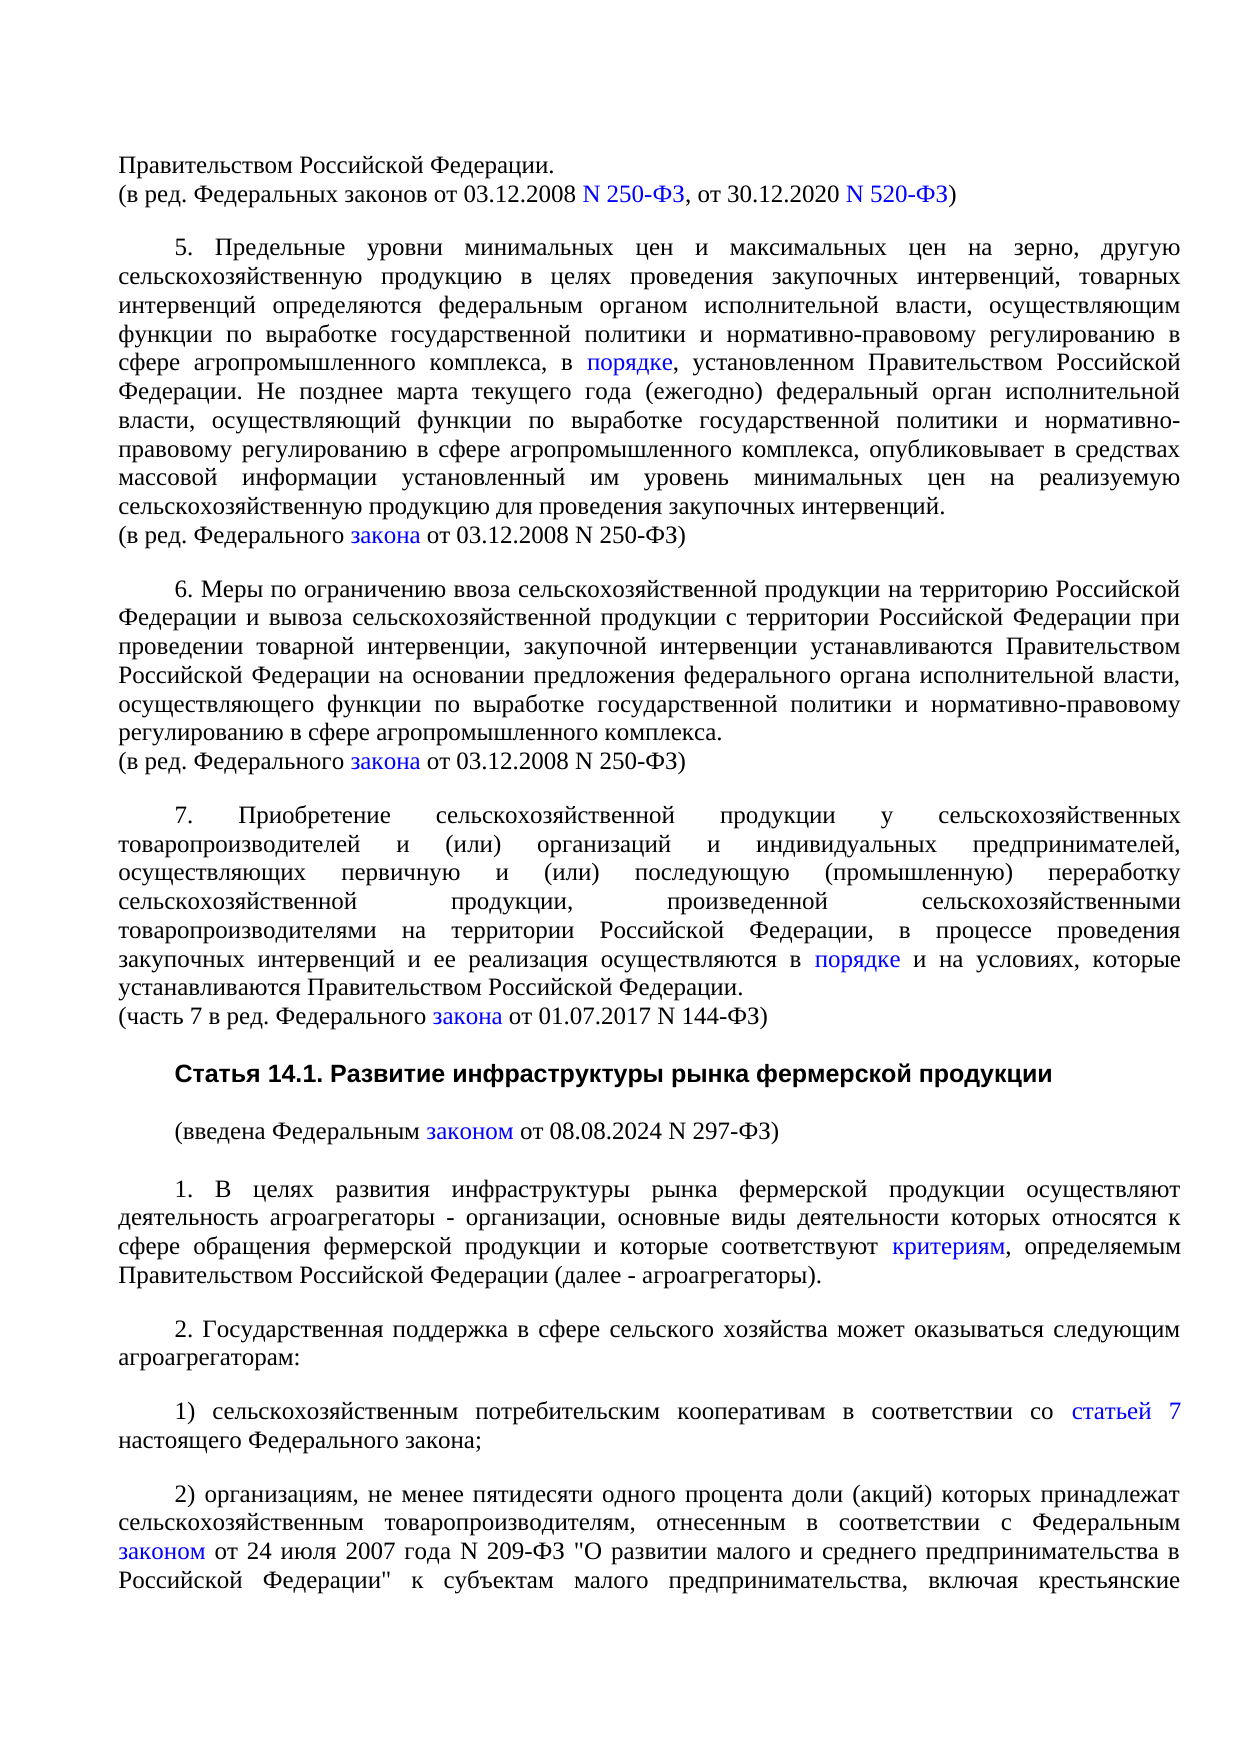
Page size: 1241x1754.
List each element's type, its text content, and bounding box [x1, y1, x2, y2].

text 6. Меры по ограничению ввоза сельскохозяйственной продукции на территорию Российской Федерации и вывоза сельскохозяйственной продукции с территории Российской Федерации при проведении товарной интервенции, закупочной интервенции устанавливаются Правительством Российской Федерации на основании предложения федерального органа исполнительной власти, осуществляющего функции по выработке государственной политики и нормативно-правовому регулированию в сфере агропромышленного комплекса. [118, 574, 1181, 746]
text 7. Приобретение сельскохозяйственной продукции у сельскохозяйственных товаропроизводителей и (или) организаций и индивидуальных предпринимателей, осуществляющих первичную и (или) последующую (промышленную) переработку сельскохозяйственной продукции, произведенной сельскохозяйственными товаропроизводителями на территории Российской Федерации, в процессе проведения закупочных интервенций и ее реализация осуществляются в порядке и на условиях, которые устанавливаются Правительством Российской Федерации. [118, 800, 1181, 1001]
text (часть 7 в ред. Федерального закона от 01.07.2017 N 144-ФЗ) [118, 1001, 1181, 1030]
text (в ред. Федеральных законов от 03.12.2008 N 250-ФЗ, от 30.12.2020 N 520-ФЗ) [118, 179, 1181, 207]
text (в ред. Федерального закона от 03.12.2008 N 250-ФЗ) [118, 520, 1181, 549]
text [118, 1479, 1181, 1594]
text 2. Государственная поддержка в сфере сельского хозяйства может оказываться следующим агроагрегаторам: [118, 1314, 1181, 1371]
title Статья 14.1. Развитие инфраструктуры рынка фермерской продукции [118, 1059, 1181, 1087]
text (в ред. Федерального закона от 03.12.2008 N 250-ФЗ) [118, 746, 1181, 775]
text (введена Федеральным законом от 08.08.2024 N 297-ФЗ) [118, 1116, 1181, 1145]
text 1. В целях развития инфраструктуры рынка фермерской продукции осуществляют деятельность агроагрегаторы - организации, основные виды деятельности которых относятся к сфере обращения фермерской продукции и которые соответствуют критериям, определяемым Правительством Российской Федерации (далее - агроагрегаторы). [118, 1174, 1181, 1289]
text 1) сельскохозяйственным потребительским кооперативам в соответствии со статьей 7 настоящего Федерального закона; [118, 1396, 1181, 1454]
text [118, 150, 1181, 179]
text 5. Предельные уровни минимальных цен и максимальных цен на зерно, другую сельскохозяйственную продукцию в целях проведения закупочных интервенций, товарных интервенций определяются федеральным органом исполнительной власти, осуществляющим функции по выработке государственной политики и нормативно-правовому регулированию в сфере агропромышленного комплекса, в порядке, установленном Правительством Российской Федерации. Не позднее марта текущего года (ежегодно) федеральный орган исполнительной власти, осуществляющий функции по выработке государственной политики и нормативно-правовому регулированию в сфере агропромышленного комплекса, опубликовывает в средствах массовой информации установленный им уровень минимальных цен на реализуемую сельскохозяйственную продукцию для проведения закупочных интервенций. [118, 232, 1181, 520]
